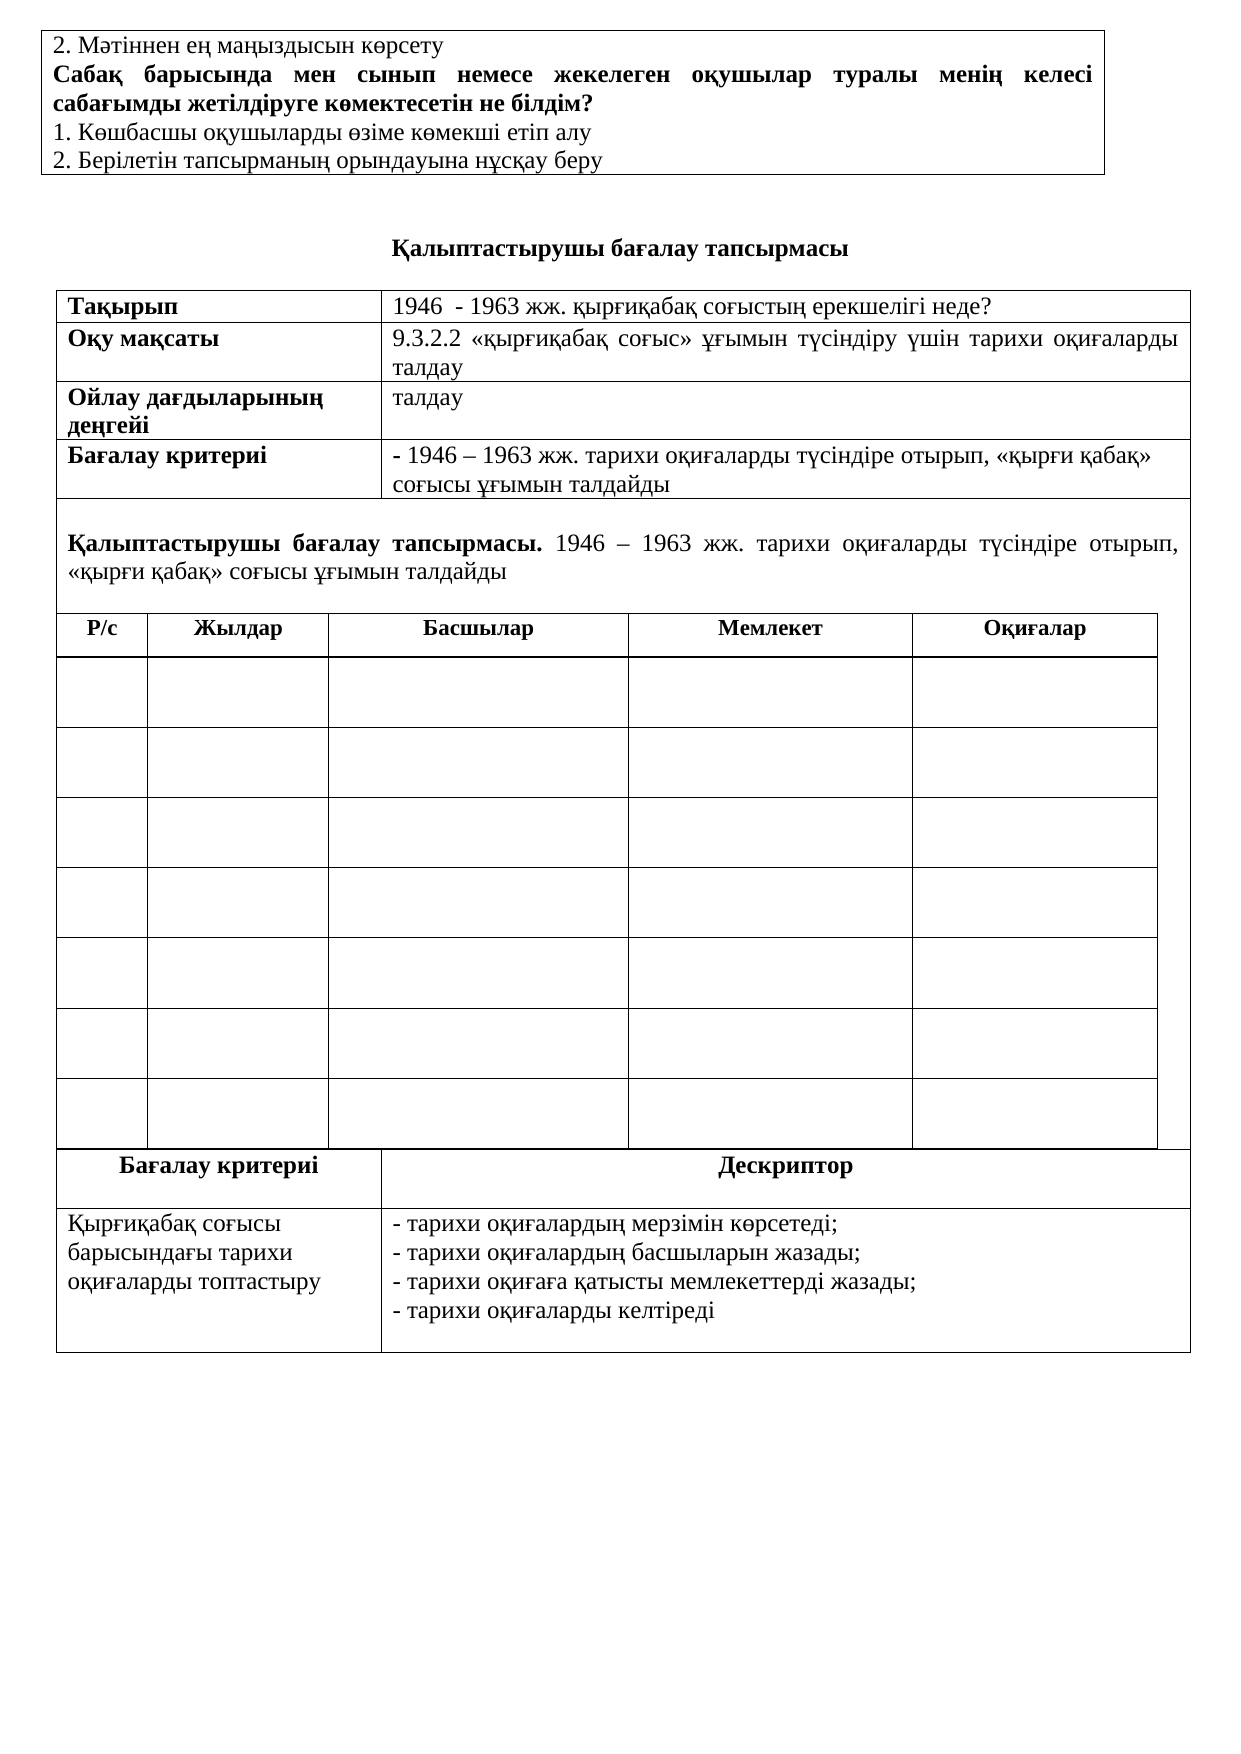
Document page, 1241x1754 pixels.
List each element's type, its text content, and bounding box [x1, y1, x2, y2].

table_cell Бағалау критериі [57, 440, 381, 498]
table_cell талдау [382, 382, 1190, 439]
table_header 1946 - 1963 жж. қырғиқабақ соғыстың ерекшелігі неде? [382, 291, 1190, 322]
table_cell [42, 31, 1104, 174]
table_cell - тарихи оқиғалардың мерзімін көрсетеді; - тарихи оқиғалардың басшыларын жазады; - тарихи оқиғаға қатысты мемлекеттерді жазады; - тарихи оқиғаларды келтіреді [382, 1209, 1190, 1352]
table_header Тақырып [57, 291, 381, 322]
table_cell Қалыптастырушы бағалау тапсырмасы. 1946 – 1963 жж. тарихи оқиғаларды түсіндіре отырып, «қырғи қабақ» соғысы ұғымын талдайды [57, 499, 1190, 1149]
table_cell Бағалау критериі [57, 1150, 381, 1207]
table_cell Ойлау дағдыларының деңгейі [57, 382, 381, 439]
table_cell - 1946 – 1963 жж. тарихи оқиғаларды түсіндіре отырып, «қырғи қабақ» соғысы ұғымын талдайды [382, 440, 1190, 498]
table_cell Дескриптор [382, 1150, 1190, 1207]
table_cell Қырғиқабақ соғысы барысындағы тарихи оқиғаларды топтастыру [57, 1209, 381, 1352]
text Қалыптастырушы бағалау тапсырмасы [89, 233, 1152, 262]
table_cell Оқу мақсаты [57, 323, 381, 381]
table_cell 9.3.2.2 «қырғиқабақ соғыс» ұғымын түсіндіру үшін тарихи оқиғаларды талдау [382, 323, 1190, 381]
